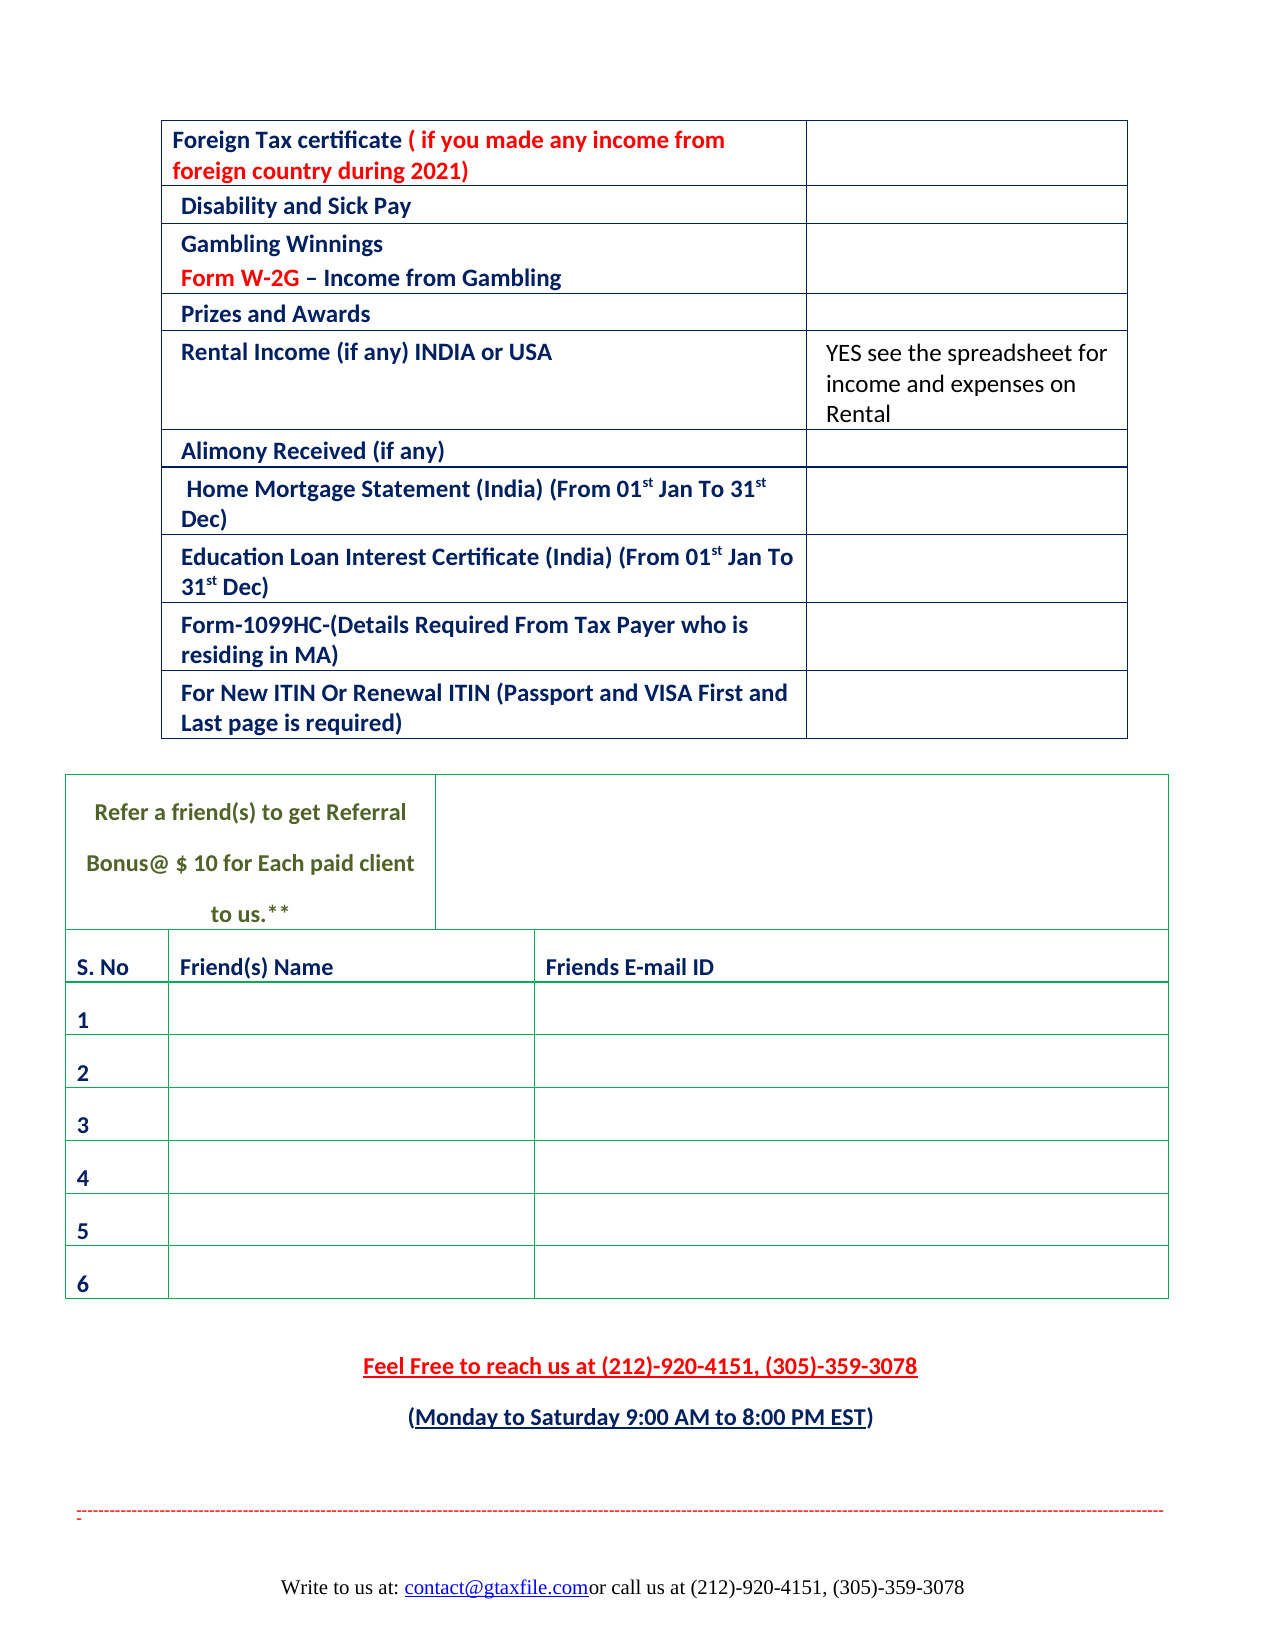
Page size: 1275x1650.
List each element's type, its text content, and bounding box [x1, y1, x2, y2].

table_cell [535, 1194, 1168, 1245]
table_cell Friend(s) Name [169, 930, 534, 981]
table_cell 5 [66, 1194, 168, 1245]
table_cell Disability and Sick Pay [162, 186, 806, 223]
table_cell Home Mortgage Statement (India) (From 01st Jan To 31st Dec) [162, 468, 806, 534]
table_cell [807, 224, 1127, 293]
table_cell [169, 1141, 534, 1193]
table_cell [535, 1246, 1168, 1298]
table_header [436, 775, 1168, 928]
table_cell [807, 603, 1127, 670]
table_cell 6 [66, 1246, 168, 1298]
table_cell [535, 1035, 1168, 1087]
table_cell S. No [66, 930, 168, 981]
table_cell [807, 121, 1127, 185]
table_cell 1 [66, 983, 168, 1034]
table_cell Alimony Received (if any) [162, 430, 806, 466]
table_cell 2 [66, 1035, 168, 1087]
table_cell For New ITIN Or Renewal ITIN (Passport and VISA First and Last page is required) [162, 671, 806, 738]
table_cell [807, 671, 1127, 738]
table_cell [807, 468, 1127, 534]
table_cell [535, 1141, 1168, 1193]
table_cell Education Loan Interest Certificate (India) (From 01st Jan To 31st Dec) [162, 535, 806, 602]
table_cell [169, 1194, 534, 1245]
table_header Refer a friend(s) to get Referral Bonus@ $ 10 for Each paid client to us.** [66, 775, 435, 928]
table_cell [535, 1088, 1168, 1140]
table_cell 3 [66, 1088, 168, 1140]
table_cell Foreign Tax certificate ( if you made any income from foreign country during 2021) [162, 121, 806, 185]
text (Monday to Saturday 9:00 AM to 8:00 PM EST) [76, 1381, 1205, 1431]
table_cell [169, 1246, 534, 1298]
table_cell YES see the spreadsheet for income and expenses on Rental [807, 331, 1127, 429]
table_cell 4 [66, 1141, 168, 1193]
table_cell [807, 186, 1127, 223]
table_cell Gambling Winnings Form W-2G – Income from Gambling [162, 224, 806, 293]
table_cell Friends E-mail ID [535, 930, 1168, 981]
table_cell [169, 983, 534, 1034]
text Feel Free to reach us at (212)-920-4151, (305)-359-3078 [76, 1330, 1205, 1381]
table_cell [807, 430, 1127, 466]
table_cell [807, 535, 1127, 602]
table_cell [807, 294, 1127, 330]
table_cell [169, 1035, 534, 1087]
table_cell Form-1099HC-(Details Required From Tax Payer who is residing in MA) [162, 603, 806, 670]
table_cell [535, 983, 1168, 1034]
table_cell Prizes and Awards [162, 294, 806, 330]
table_cell Rental Income (if any) INDIA or USA [162, 331, 806, 429]
table_cell [169, 1088, 534, 1140]
